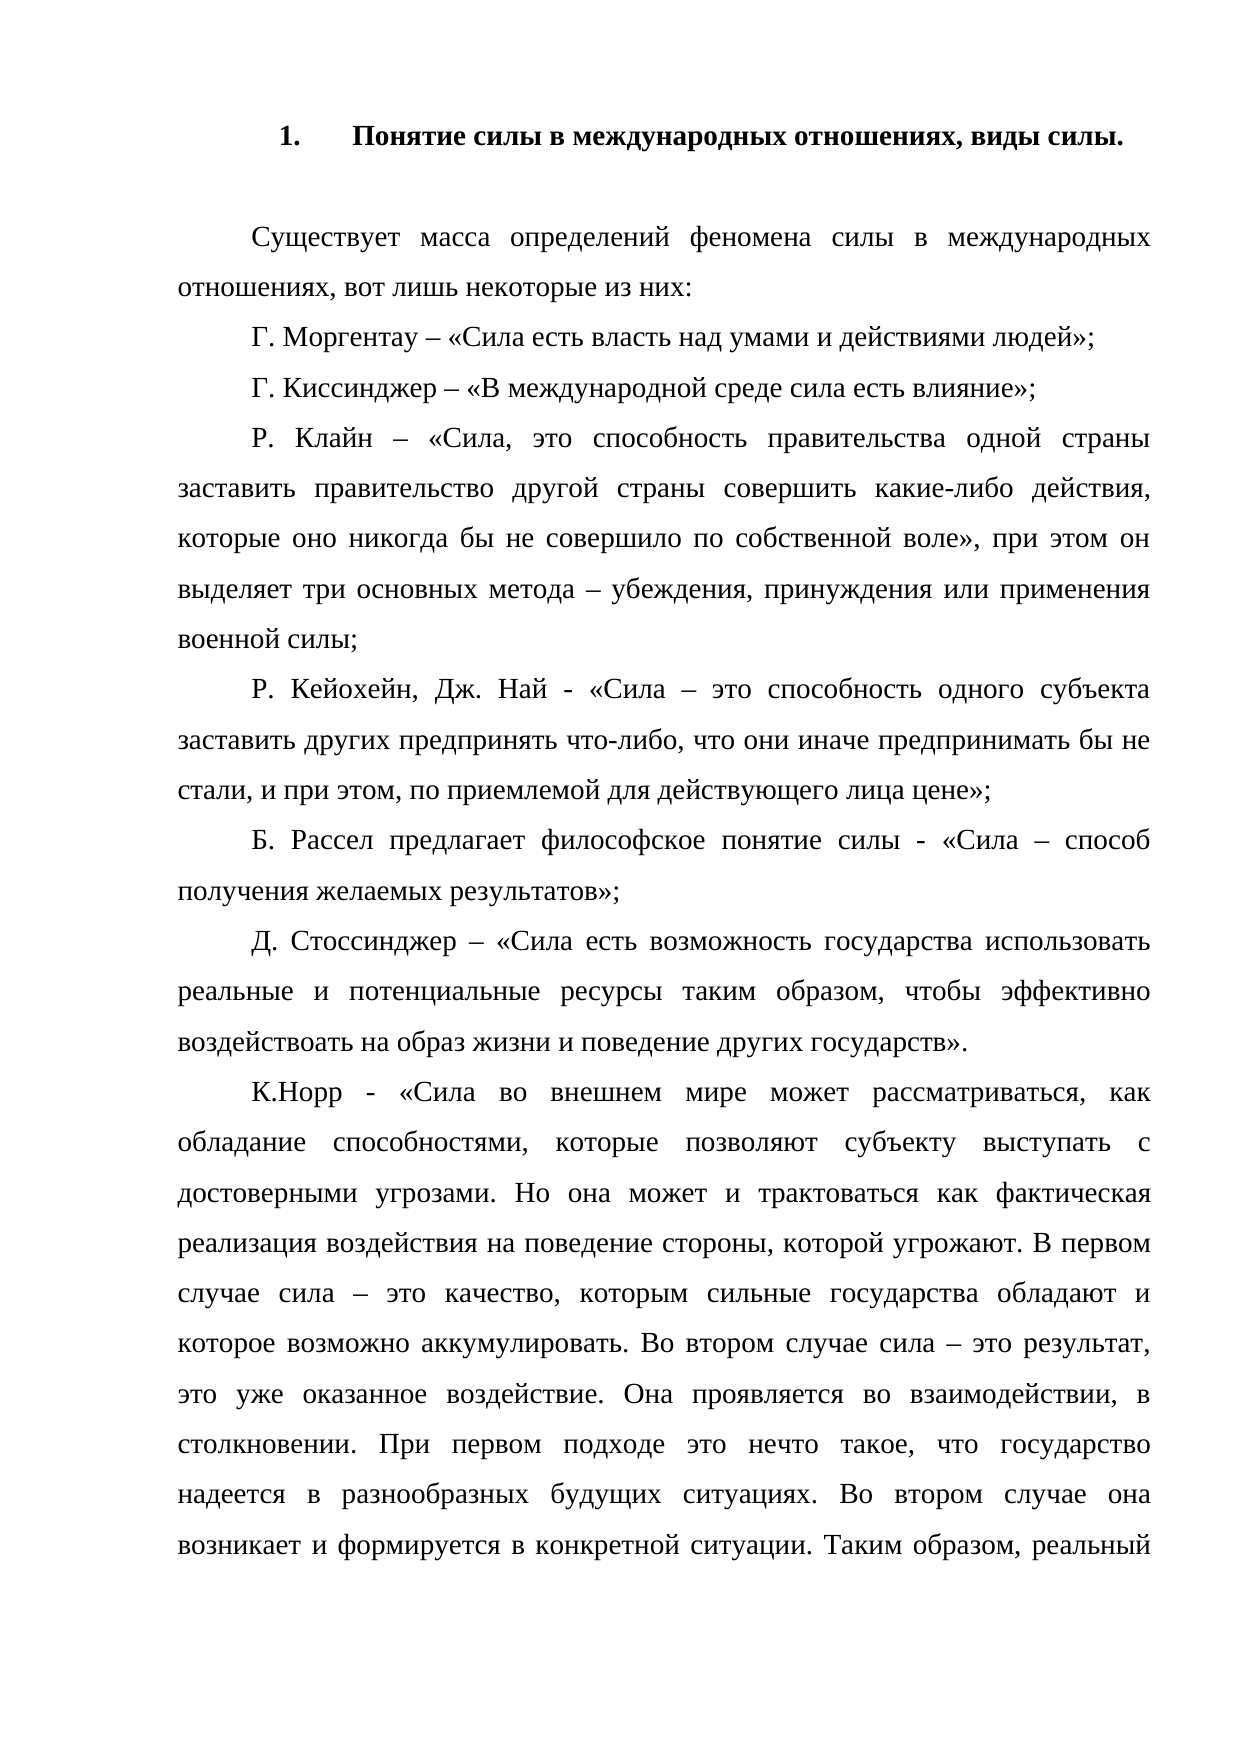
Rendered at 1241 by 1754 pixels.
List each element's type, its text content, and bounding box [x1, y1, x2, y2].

text Существует масса определений феномена силы в международных отношениях, вот лишь некоторые из них: [177, 219, 1152, 303]
text Д. Стоссинджер – «Сила есть возможность государства использовать реальные и потенциальные ресурсы таким образом, чтобы эффективно воздействоать на образ жизни и поведение других государств». [177, 923, 1152, 1057]
text Г. Киссинджер – «В международной среде сила есть влияние»; [177, 370, 1152, 403]
text Б. Рассел предлагает философское понятие силы - «Сила – способ получения желаемых результатов»; [177, 822, 1152, 906]
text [177, 1074, 1152, 1560]
list Понятие силы в международных отношениях, виды силы. [177, 118, 1152, 152]
text Р. Клайн – «Сила, это способность правительства одной страны заставить правительство другой страны совершить какие-либо действия, которые оно никогда бы не совершило по собственной воле», при этом он выделяет три основных метода – убеждения, принуждения или применения военной силы; [177, 420, 1152, 655]
text Г. Моргентау – «Сила есть власть над умами и действиями людей»; [177, 319, 1152, 353]
text Р. Кейохейн, Дж. Най - «Сила – это способность одного субъекта заставить других предпринять что-либо, что они иначе предпринимать бы не стали, и при этом, по приемлемой для действующего лица цене»; [177, 672, 1152, 806]
